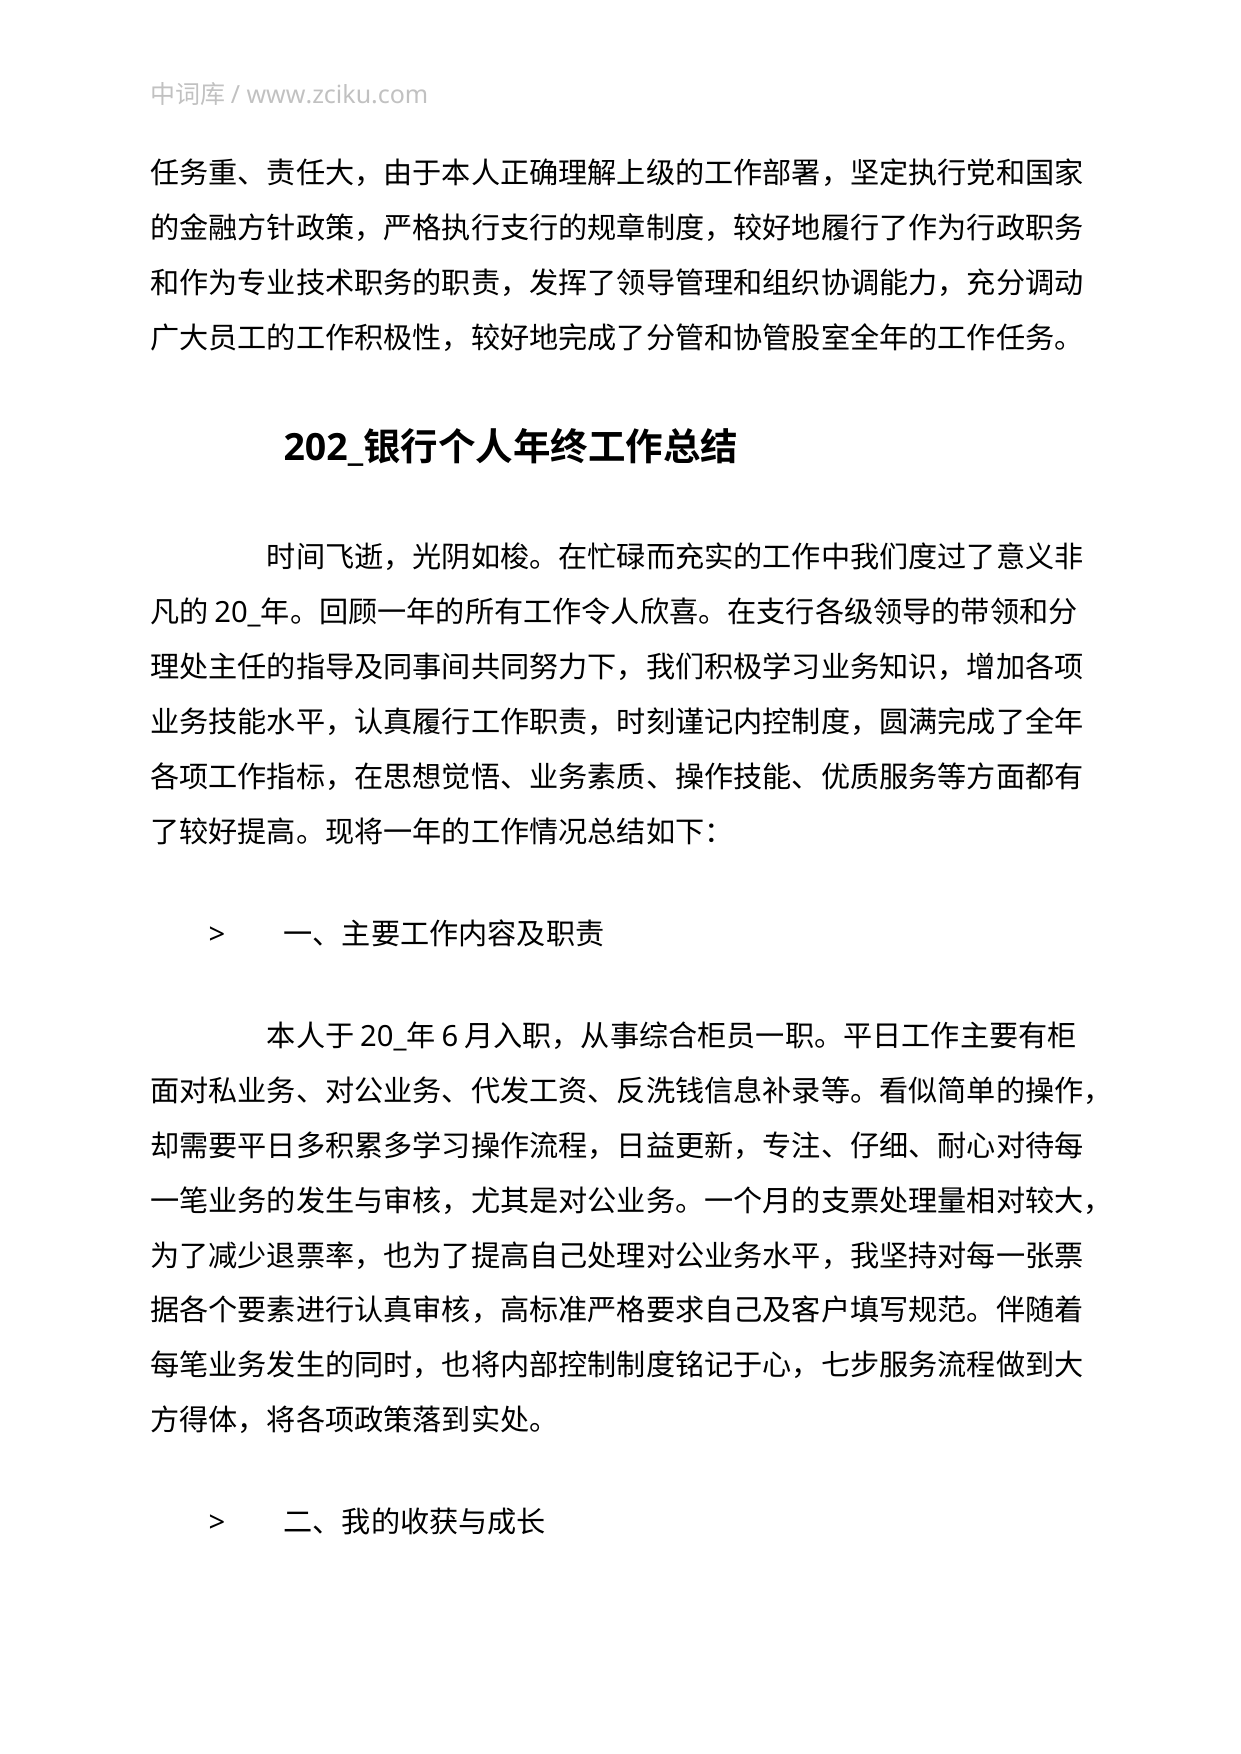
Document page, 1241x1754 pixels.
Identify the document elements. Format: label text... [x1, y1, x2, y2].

text 本人于20_年6月入职，从事综合柜员一职。平日工作主要有柜面对私业务、对公业务、代发工资、反洗钱信息补录等。看似简单的操作，却需要平日多积累多学习操作流程，日益更新，专注、仔细、耐心对待每一笔业务的发生与审核，尤其是对公业务。一个月的支票处理量相对较大，为了减少退票率，也为了提高自己处理对公业务水平，我坚持对每一张票据各个要素进行认真审核，高标准严格要求自己及客户填写规范。伴随着每笔业务发生的同时，也将内部控制制度铭记于心，七步服务流程做到大方得体，将各项政策落到实处。 [150, 1012, 1090, 1439]
text 时间飞逝，光阴如梭。在忙碌而充实的工作中我们度过了意义非凡的20_年。回顾一年的所有工作令人欣喜。在支行各级领导的带领和分理处主任的指导及同事间共同努力下，我们积极学习业务知识，增加各项业务技能水平，认真履行工作职责，时刻谨记内控制度，圆满完成了全年各项工作指标，在思想觉悟、业务素质、操作技能、优质服务等方面都有了较好提高。现将一年的工作情况总结如下： [150, 534, 1090, 851]
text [150, 150, 1090, 357]
text > 一、主要工作内容及职责 [150, 910, 1090, 953]
text > 二、我的收获与成长 [150, 1498, 1090, 1541]
text 202_银行个人年终工作总结 [150, 416, 1090, 471]
